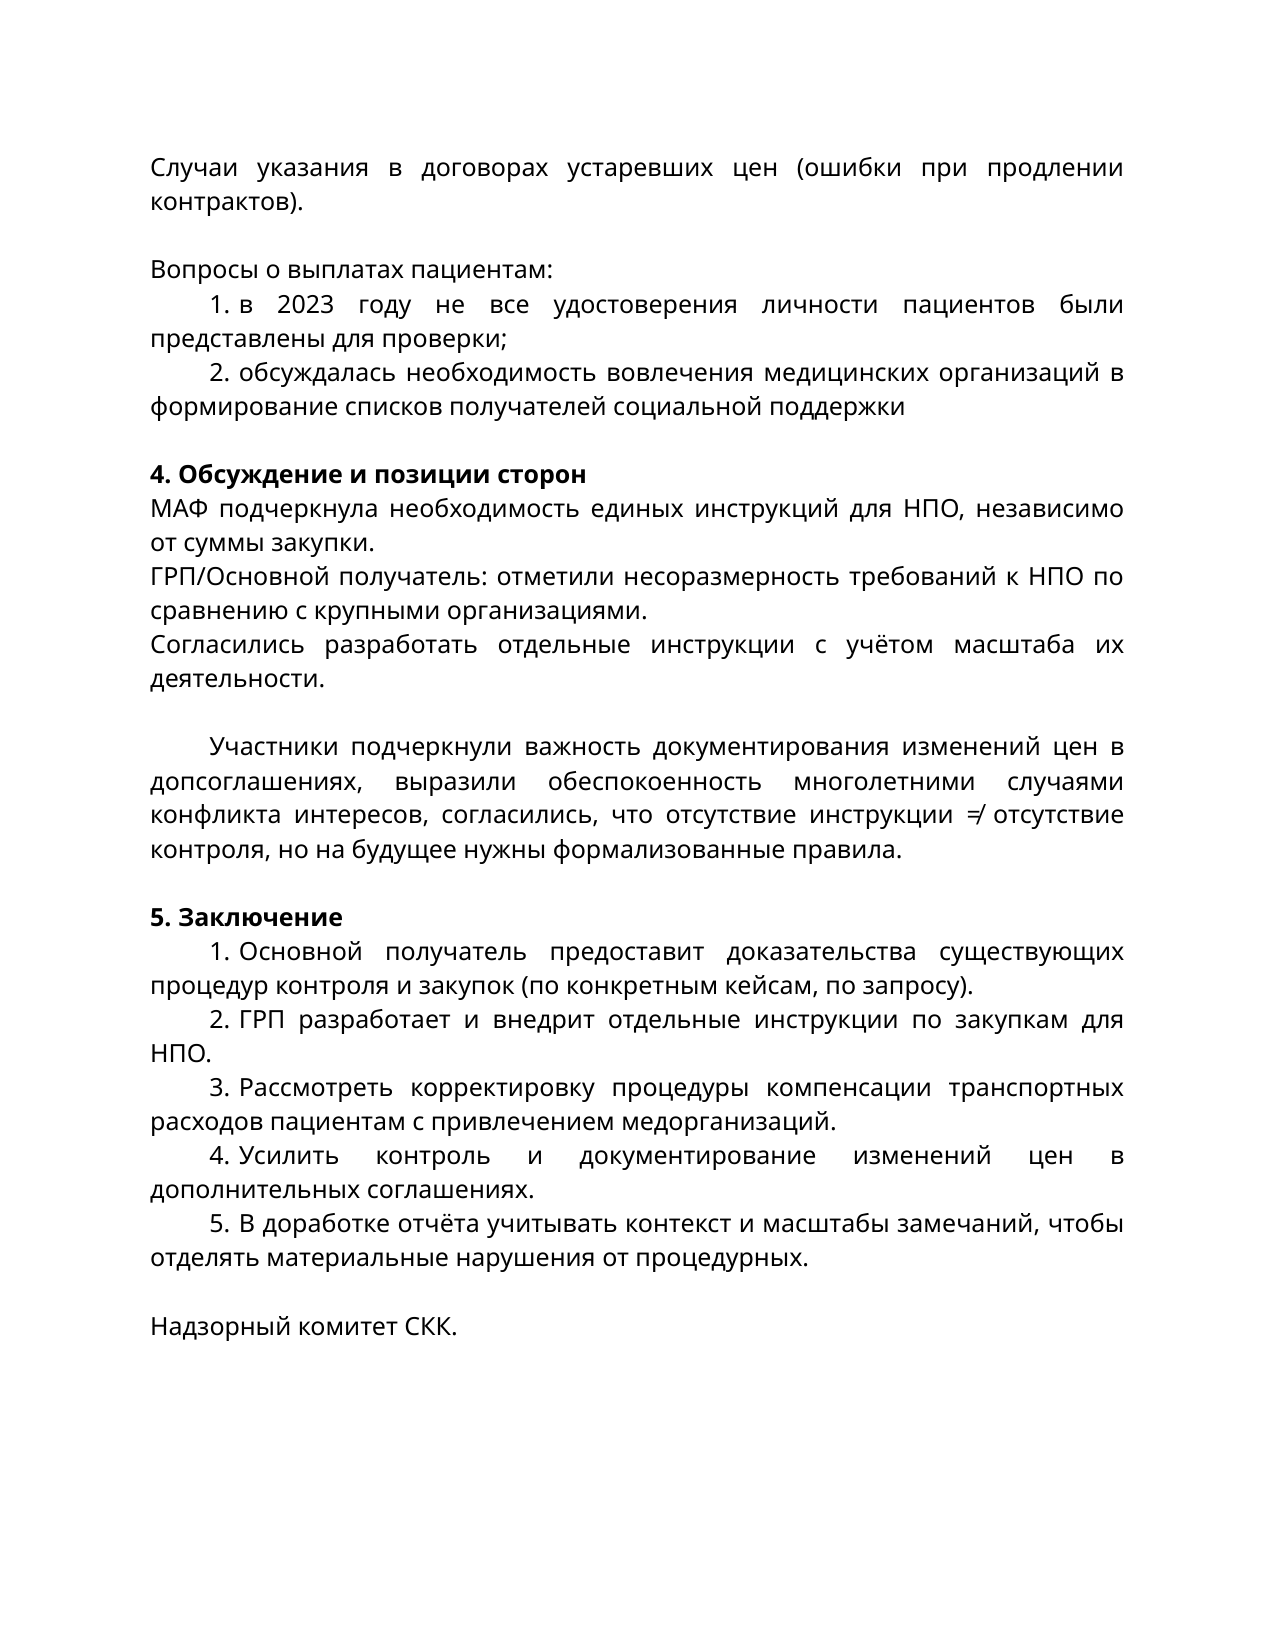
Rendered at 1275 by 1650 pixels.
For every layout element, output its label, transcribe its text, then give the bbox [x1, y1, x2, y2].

list Усилить контроль и документирование изменений цен в дополнительных соглашениях. [150, 1138, 1125, 1206]
text Согласились разработать отдельные инструкции с учётом масштаба их деятельности. [150, 627, 1125, 695]
text ГРП/Основной получатель: отметили несоразмерность требований к НПО по сравнению с крупными организациями. [150, 559, 1125, 627]
text Вопросы о выплатах пациентам: [150, 252, 1125, 286]
text 4. Обсуждение и позиции сторон [150, 457, 1125, 491]
text Надзорный комитет СКК. [150, 1308, 1125, 1342]
list Рассмотреть корректировку процедуры компенсации транспортных расходов пациентам с привлечением медорганизаций. [150, 1070, 1125, 1138]
list ГРП разработает и внедрит отдельные инструкции по закупкам для НПО. [150, 1002, 1125, 1070]
text 5. Заключение [150, 899, 1125, 933]
list в 2023 году не все удостоверения личности пациентов были представлены для проверки; [150, 286, 1125, 354]
list В доработке отчёта учитывать контекст и масштабы замечаний, чтобы отделять материальные нарушения от процедурных. [150, 1206, 1125, 1274]
list обсуждалась необходимость вовлечения медицинских организаций в формирование списков получателей социальной поддержки [150, 354, 1125, 422]
text Участники подчеркнули важность документирования изменений цен в допсоглашениях, выразили обеспокоенность многолетними случаями конфликта интересов, согласились, что отсутствие инструкции ≠ отсутствие контроля, но на будущее нужны формализованные правила. [150, 729, 1125, 865]
text МАФ подчеркнула необходимость единых инструкций для НПО, независимо от суммы закупки. [150, 491, 1125, 559]
list Основной получатель предоставит доказательства существующих процедур контроля и закупок (по конкретным кейсам, по запросу). [150, 933, 1125, 1002]
text Случаи указания в договорах устаревших цен (ошибки при продлении контрактов). [150, 150, 1125, 218]
